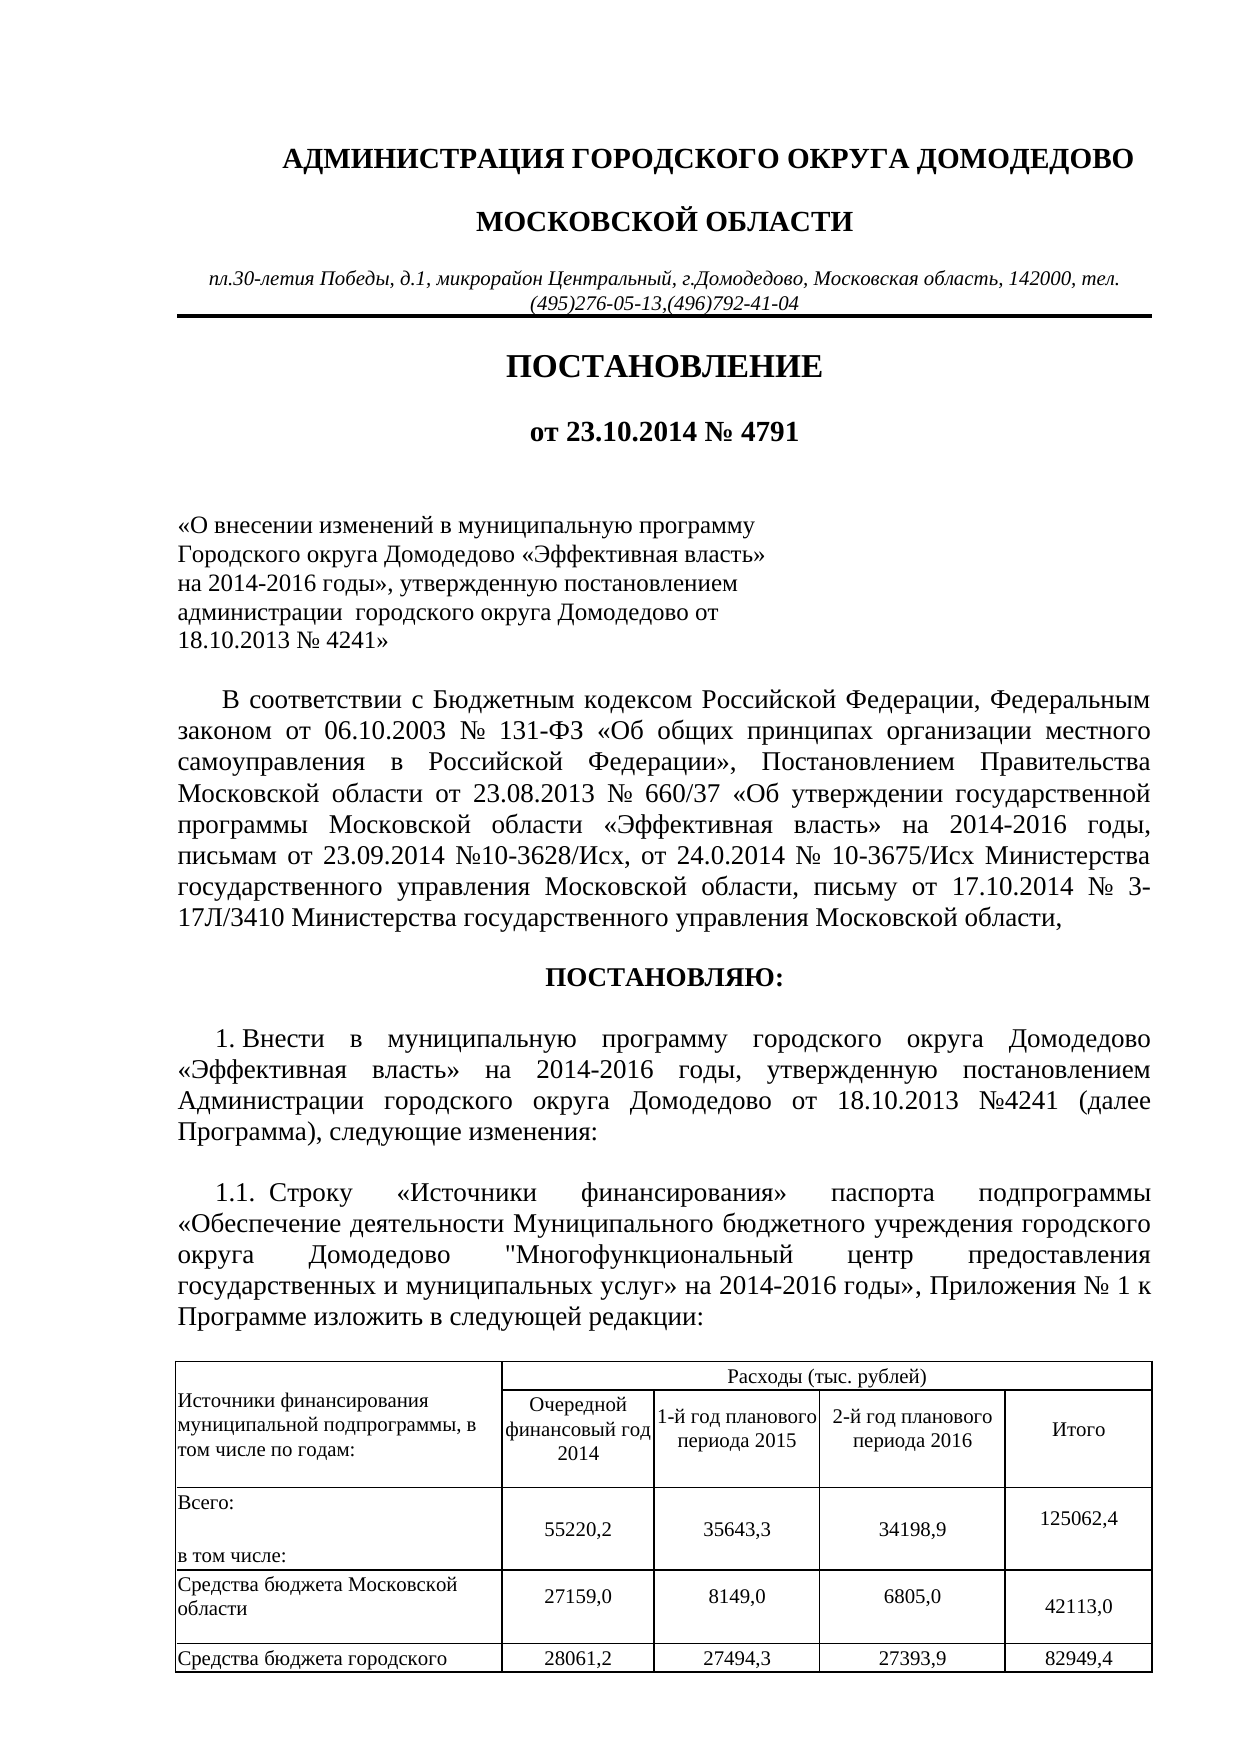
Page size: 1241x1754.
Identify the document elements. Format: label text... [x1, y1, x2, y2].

table_cell 27159,0 [503, 1571, 653, 1642]
text на 2014-2016 годы», утвержденную постановлением [177, 568, 1152, 597]
table_cell 6805,0 [820, 1571, 1004, 1642]
table_cell Итого [1006, 1391, 1151, 1487]
table_cell 27494,3 [655, 1644, 819, 1671]
text 1.1.​ Строку «Источники финансирования» паспорта подпрограммы «Обеспечение деятельности Муниципального бюджетного учреждения городского округа Домодедово "Многофункциональный центр предоставления государственных и муниципальных услуг» на 2014-2016 годы», Приложения № 1 к Программе изложить в следующей редакции: [177, 1176, 1152, 1331]
table_header Источники финансирования муниципальной подпрограммы, в том числе по годам: [176, 1362, 501, 1487]
text 1.​ Внести в муниципальную программу городского округа Домодедово «Эффективная власть» на 2014-2016 годы, утвержденную постановлением Администрации городского округа Домодедово от 18.10.2013 №4241 (далее Программа), следующие изменения: [177, 1022, 1152, 1146]
text ПОСТАНОВЛЯЮ: [177, 962, 1152, 993]
table_cell 42113,0 [1006, 1571, 1151, 1642]
table_cell 35643,3 [655, 1488, 819, 1569]
text ПОСТАНОВЛЕНИЕ [177, 347, 1152, 385]
table_cell Всего: в том числе: [176, 1488, 501, 1569]
table_cell 34198,9 [820, 1488, 1004, 1569]
table_cell 8149,0 [655, 1571, 819, 1642]
table_cell 125062,4 [1006, 1488, 1151, 1569]
table_cell 82949,4 [1006, 1644, 1151, 1671]
text «О внесении изменений в муниципальную программу [177, 510, 1152, 539]
text АДМИНИСТРАЦИЯ ГОРОДСКОГО ОКРУГА ДОМОДЕДОВО [177, 118, 1152, 174]
table_cell 55220,2 [503, 1488, 653, 1569]
table_cell 28061,2 [503, 1644, 653, 1671]
text администрации городского округа Домодедово от [177, 597, 1152, 625]
table_cell 2-й год планового периода 2016 [820, 1391, 1004, 1487]
text пл.30-летия Победы, д.1, микрорайон Центральный, г.Домодедово, Московская область, 142000, тел.(495)276-05-13,(496)792-41-04 [177, 266, 1152, 314]
table_cell Средства бюджета Московской области [176, 1570, 501, 1642]
text В соответствии с Бюджетным кодексом Российской Федерации, Федеральным законом от 06.10.2003 № 131-ФЗ «Об общих принципах организации местного самоуправления в Российской Федерации», Постановлением Правительства Московской области от 23.08.2013 № 660/37 «Об утверждении государственной программы Московской области «Эффективная власть» на 2014-2016 годы, письмам от 23.09.2014 №10-3628/Исх, от 24.0.2014 № 10-3675/Исх Министерства государственного управления Московской области, письму от 17.10.2014 № 3-17Л/3410 Министерства государственного управления Московской области, [177, 683, 1152, 932]
table_cell 27393,9 [820, 1644, 1004, 1671]
table_cell 1-й год планового периода 2015 [655, 1391, 819, 1487]
text 18.10.2013 № 4241» [177, 625, 1152, 654]
table_cell Очередной финансовый год 2014 [503, 1391, 653, 1487]
table_header Расходы (тыс. рублей) [503, 1362, 1151, 1389]
text от 23.10.2014 № 4791 [177, 414, 1152, 448]
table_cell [176, 1644, 501, 1671]
text Городского округа Домодедово «Эффективная власть» [177, 539, 1152, 568]
text МОСКОВСКОЙ ОБЛАСТИ [177, 204, 1152, 237]
